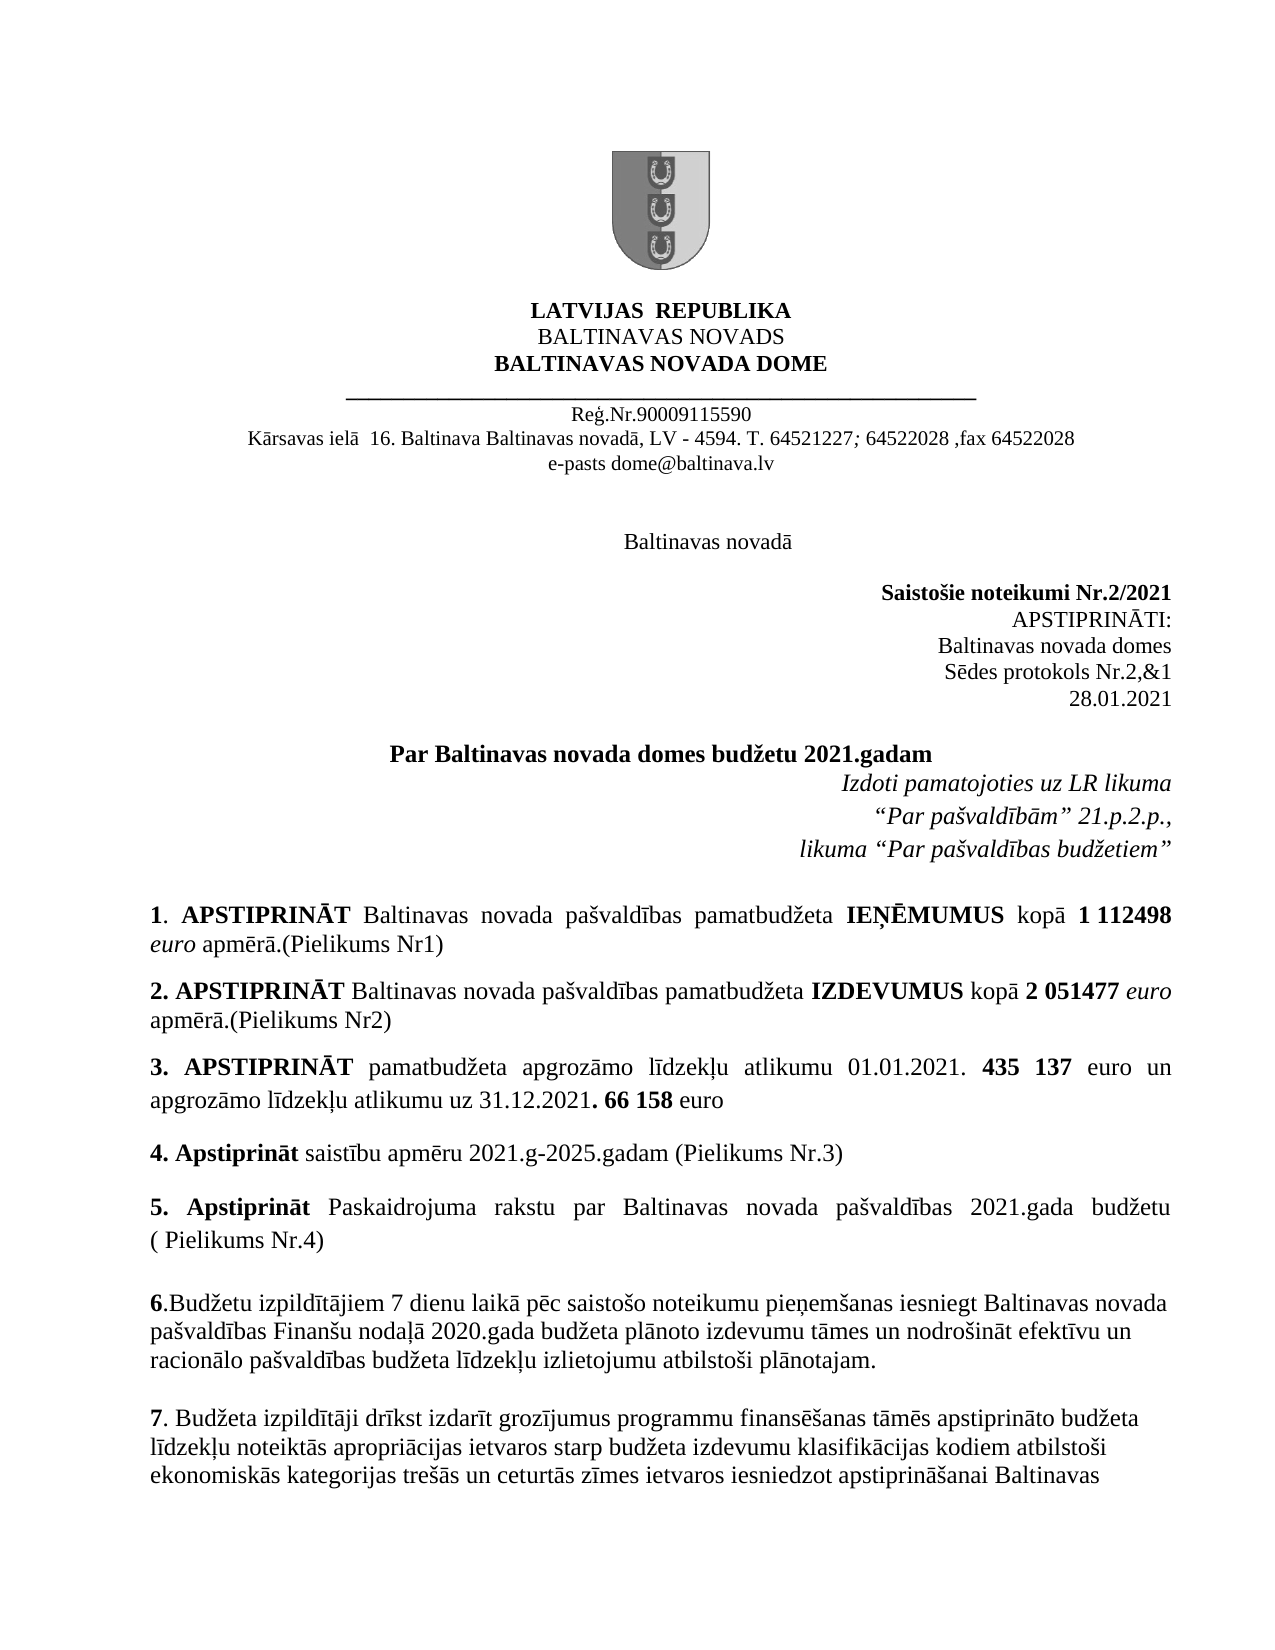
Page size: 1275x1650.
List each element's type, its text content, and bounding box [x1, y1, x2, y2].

text 2. APSTIPRINĀT Baltinavas novada pašvaldības pamatbudžeta IZDEVUMUS kopā 2 051477 euro apmērā.(Pielikums Nr2) [150, 976, 1172, 1034]
text Saistošie noteikumi Nr.2/2021 [150, 579, 1172, 606]
text 28.01.2021 [150, 685, 1172, 711]
text 3. APSTIPRINĀT pamatbudžeta apgrozāmo līdzekļu atlikumu 01.01.2021. 435 137 euro un apgrozāmo līdzekļu atlikumu uz 31.12.2021. 66 158 euro [150, 1052, 1172, 1113]
text 4. Apstiprināt saistību apmēru 2021.g-2025.gadam (Pielikums Nr.3) [150, 1138, 1172, 1167]
text e-pasts dome@baltinava.lv [150, 450, 1172, 474]
text Kārsavas ielā 16. Baltinava Baltinavas novadā, LV - 4594. T. 64521227; 64522028 ,fax 64522028 [150, 426, 1172, 450]
text Reģ.Nr.90009115590 [150, 402, 1172, 426]
text Baltinavas novadā [150, 528, 1172, 555]
text Izdoti pamatojoties uz LR likuma [225, 768, 1172, 797]
text 6.Budžetu izpildītājiem 7 dienu laikā pēc saistošo noteikumu pieņemšanas iesniegt Baltinavas novada pašvaldības Finanšu nodaļā 2020.gada budžeta plānoto izdevumu tāmes un nodrošināt efektīvu un racionālo pašvaldības budžeta līdzekļu izlietojumu atbilstoši plānotajam. [150, 1288, 1172, 1374]
text APSTIPRINĀTI: [150, 606, 1172, 632]
text 5. Apstiprināt Paskaidrojuma rakstu par Baltinavas novada pašvaldības 2021.gada budžetu ( Pielikums Nr.4) [150, 1192, 1172, 1254]
text LATVIJAS REPUBLIKA [150, 297, 1172, 323]
text Baltinavas novada domes [150, 632, 1172, 658]
text “Par pašvaldībām” 21.p.2.p., [225, 801, 1172, 830]
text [150, 1403, 1172, 1489]
text _______________________________________________________ [150, 376, 1172, 402]
text Par Baltinavas novada domes budžetu 2021.gadam [150, 739, 1172, 768]
text BALTINAVAS NOVADS [150, 323, 1172, 349]
text Sēdes protokols Nr.2,&1 [150, 658, 1172, 685]
text BALTINAVAS NOVADA DOME [150, 349, 1172, 376]
text likuma “Par pašvaldības budžetiem” [225, 834, 1172, 863]
text 1. APSTIPRINĀT Baltinavas novada pašvaldības pamatbudžeta IEŅĒMUMUS kopā 1 112498 euro apmērā.(Pielikums Nr1) [150, 900, 1172, 958]
